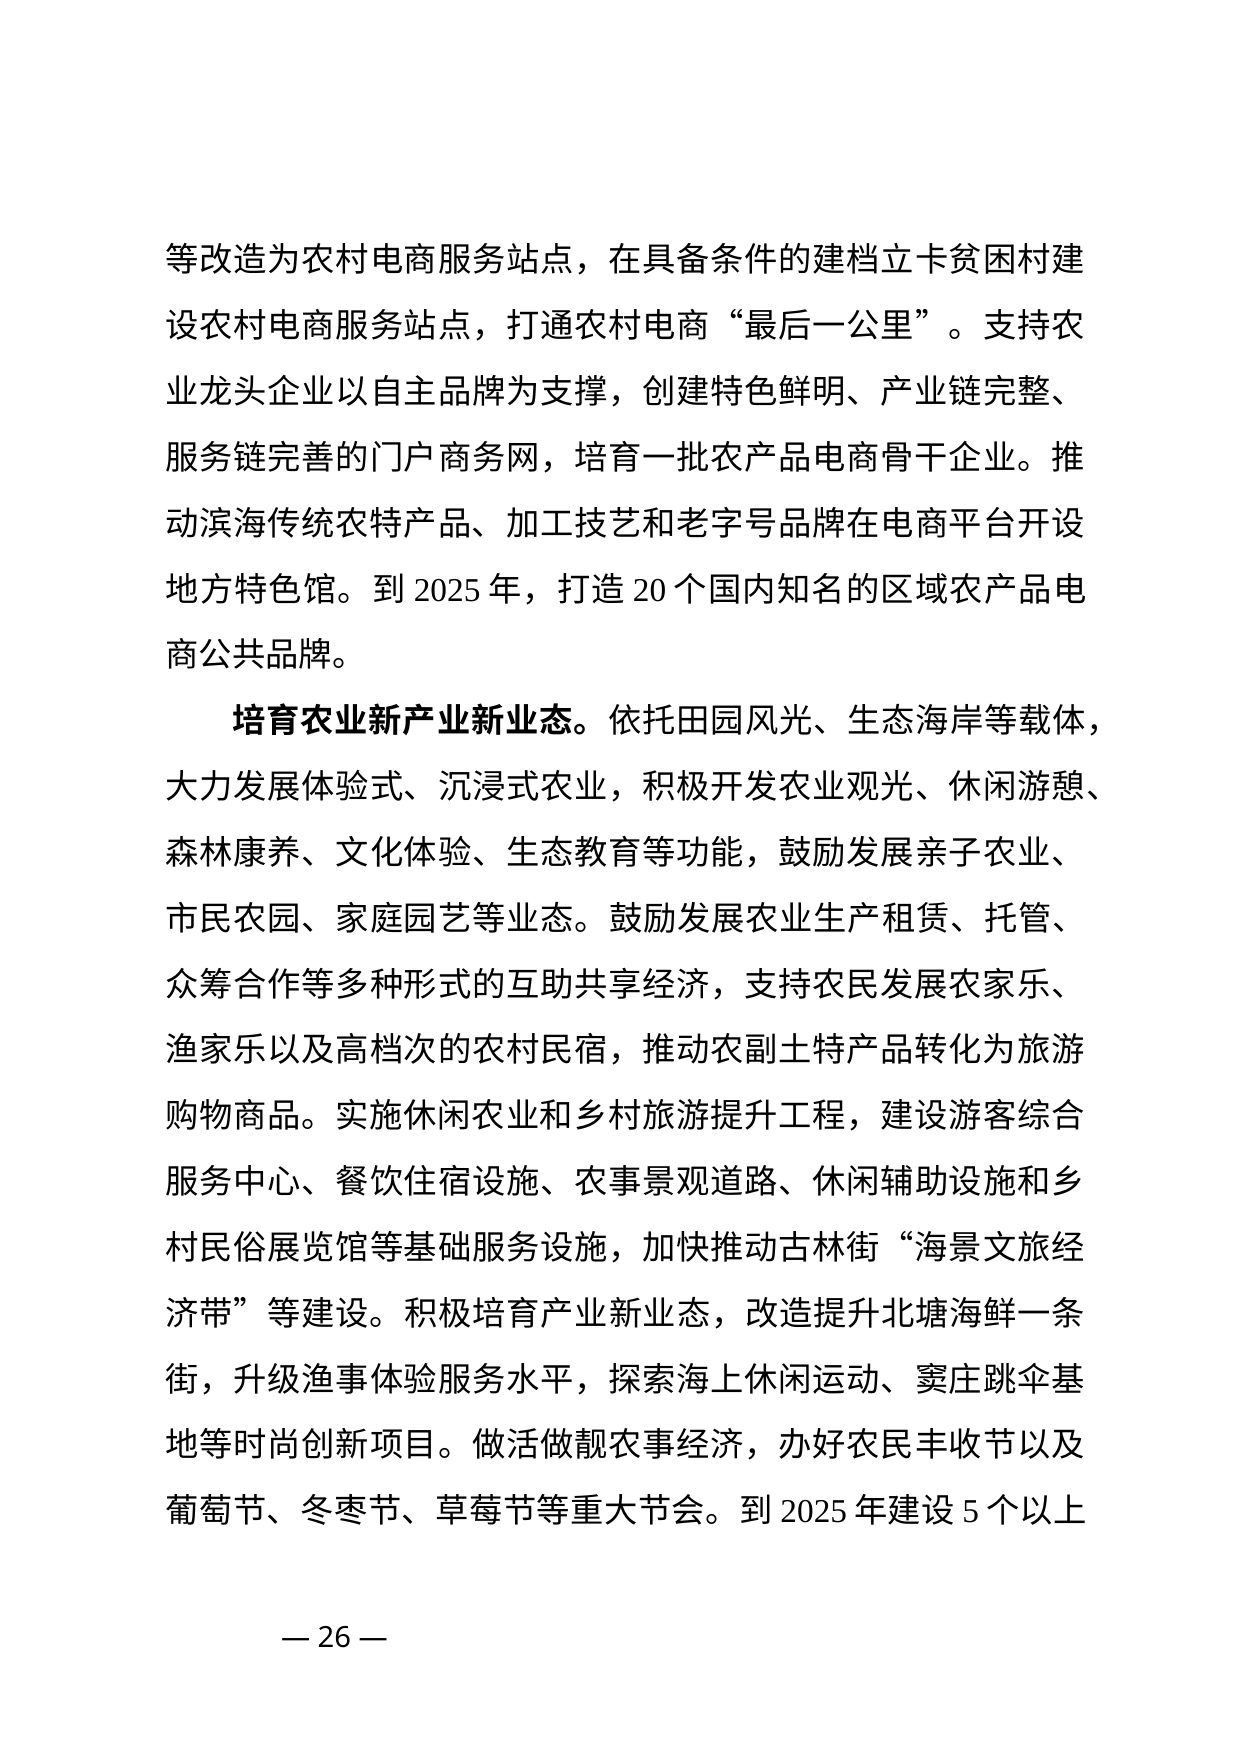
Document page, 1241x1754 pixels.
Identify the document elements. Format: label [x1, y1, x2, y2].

text [165, 224, 1087, 685]
text [165, 685, 1087, 1541]
